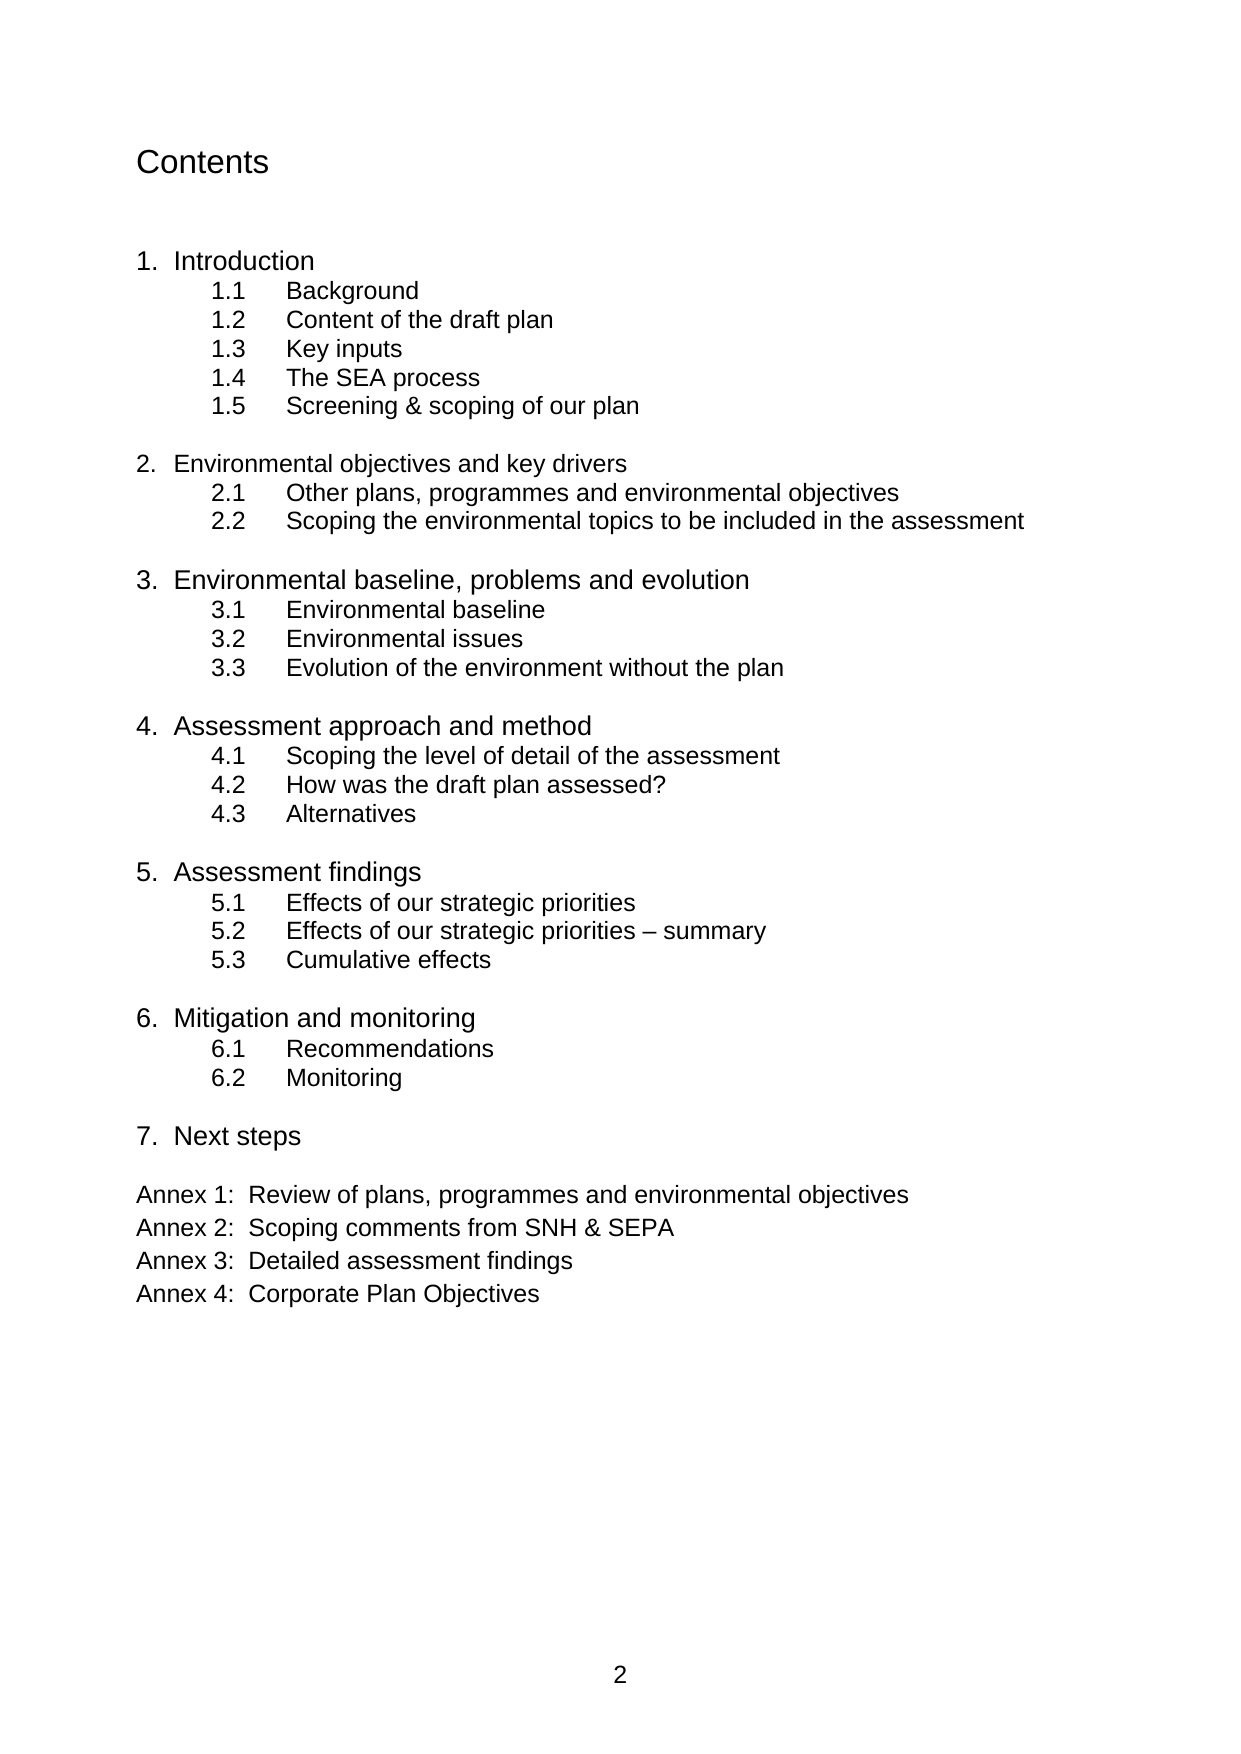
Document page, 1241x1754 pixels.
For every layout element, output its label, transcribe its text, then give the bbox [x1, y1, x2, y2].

text Annex 2: Scoping comments from SNH & SEPA [136, 1213, 1104, 1242]
text 3.3 Evolution of the environment without the plan [136, 652, 1104, 681]
text 5.1 Effects of our strategic priorities [136, 887, 1104, 916]
text 4.3 Alternatives [136, 799, 1104, 827]
text 4. Assessment approach and method [136, 710, 1104, 741]
text Contents [136, 142, 1104, 180]
text 4.1 Scoping the level of detail of the assessment [136, 741, 1104, 770]
text 1.3 Key inputs [136, 334, 1104, 362]
text 1. Introduction [136, 245, 1104, 276]
text 5.2 Effects of our strategic priorities – summary [136, 916, 1104, 945]
text 2.1 Other plans, programmes and environmental objectives [136, 477, 1104, 506]
text 1.5 Screening & scoping of our plan [136, 391, 1104, 420]
text 1.4 The SEA process [136, 362, 1104, 391]
text 2. Environmental objectives and key drivers [136, 449, 1104, 477]
text Annex 1: Review of plans, programmes and environmental objectives [136, 1180, 1104, 1209]
text 4.2 How was the draft plan assessed? [136, 770, 1104, 799]
text 3. Environmental baseline, problems and evolution [136, 564, 1104, 595]
text 6.2 Monitoring [136, 1062, 1104, 1091]
text 3.2 Environmental issues [136, 624, 1104, 652]
text 3.1 Environmental baseline [136, 595, 1104, 624]
text 2.2 Scoping the environmental topics to be included in the assessment [136, 506, 1104, 535]
text 6.1 Recommendations [136, 1034, 1104, 1062]
text 1.1 Background [136, 276, 1104, 305]
text Annex 4: Corporate Plan Objectives [136, 1279, 1104, 1307]
text 5. Assessment findings [136, 856, 1104, 887]
text Annex 3: Detailed assessment findings [136, 1246, 1104, 1274]
text 1.2 Content of the draft plan [136, 305, 1104, 334]
text 6. Mitigation and monitoring [136, 1002, 1104, 1034]
text 7. Next steps [136, 1120, 1104, 1151]
text 5.3 Cumulative effects [136, 945, 1104, 974]
